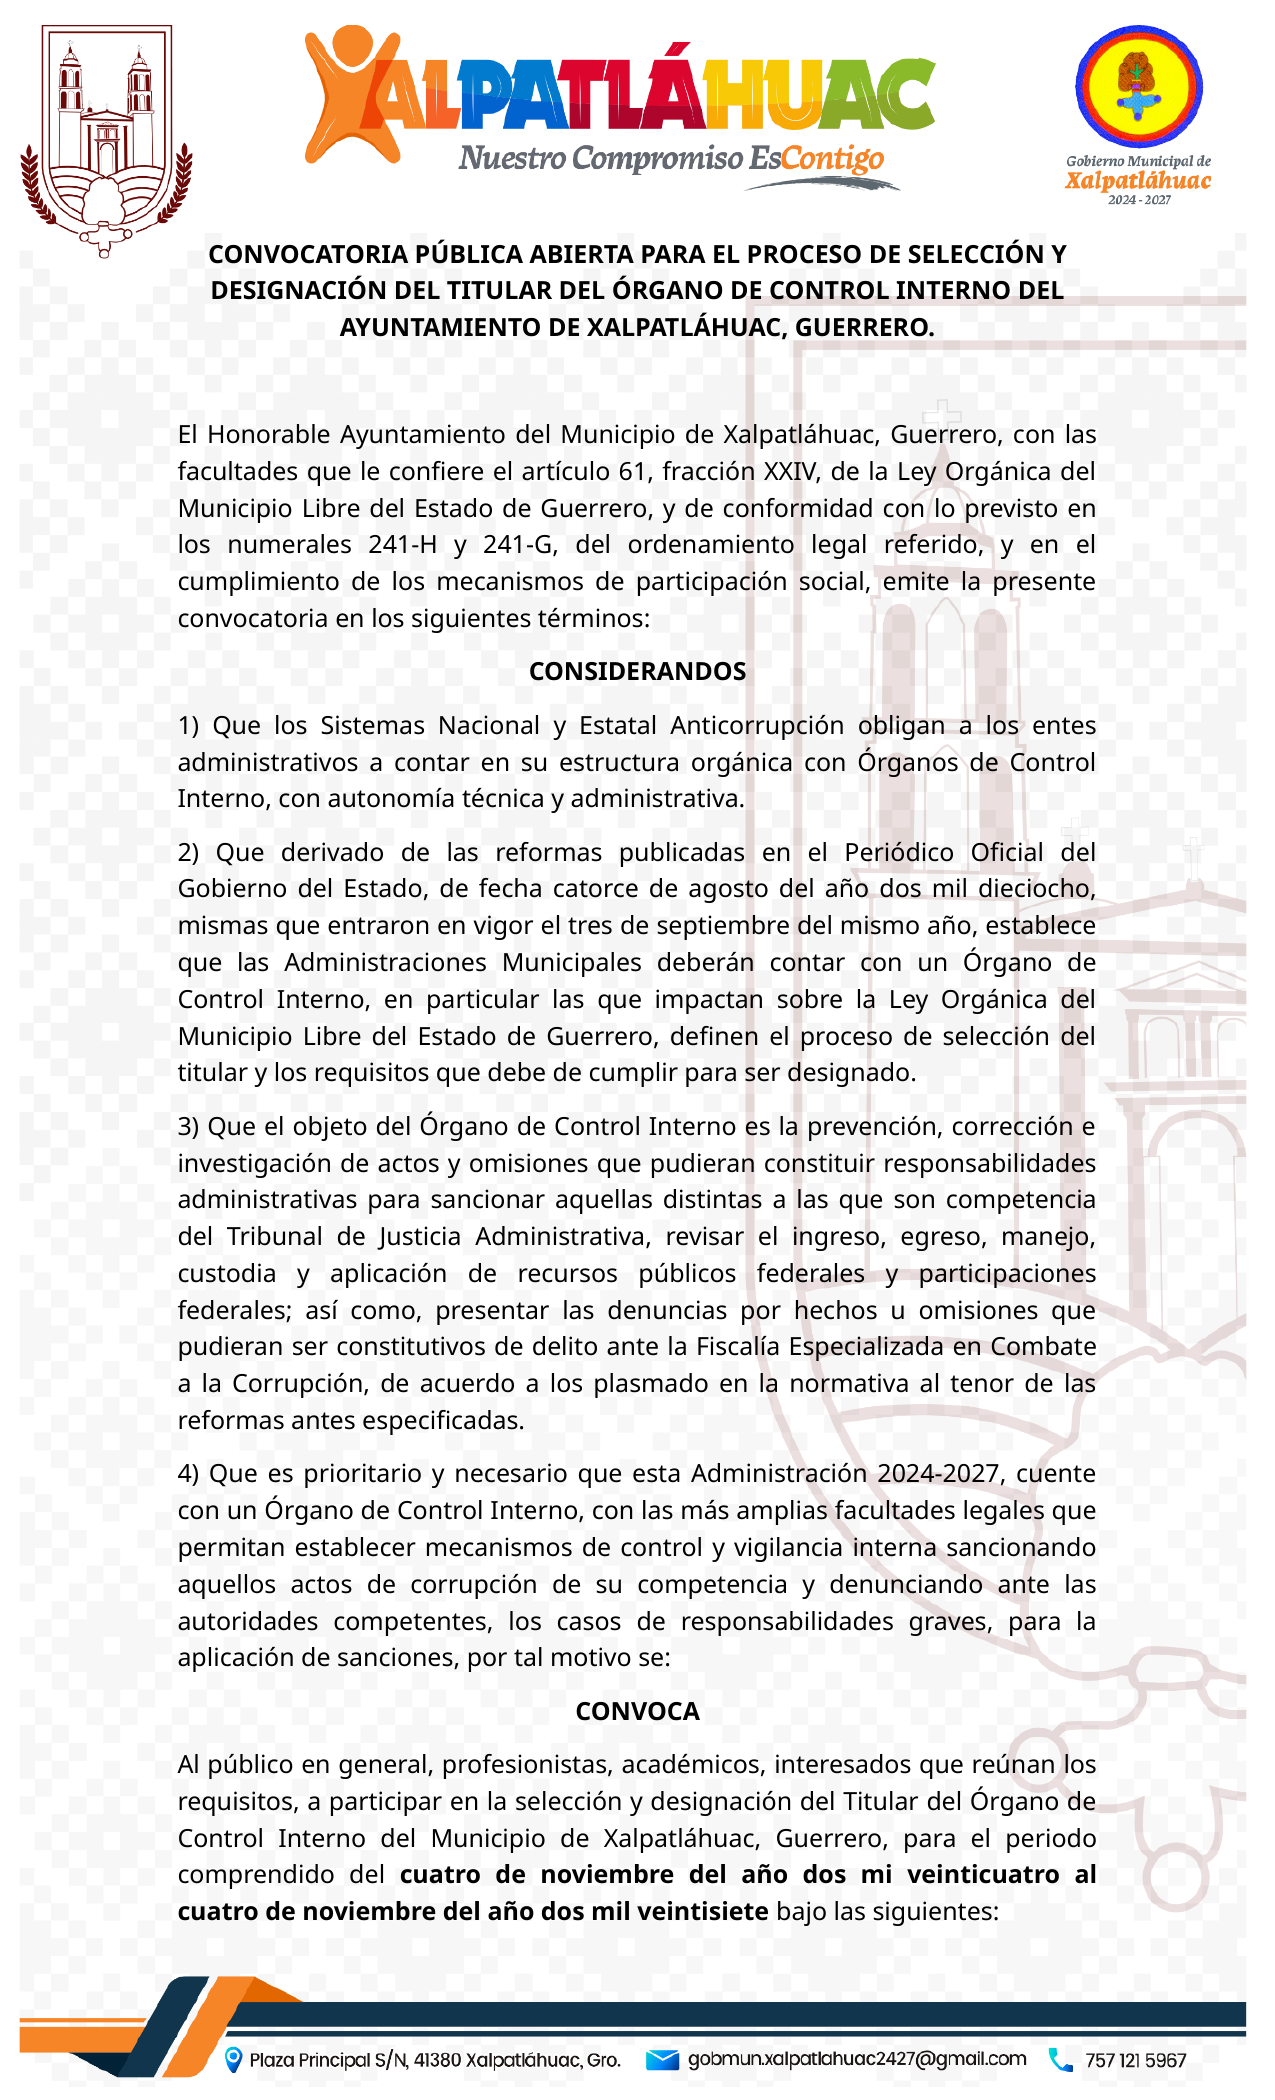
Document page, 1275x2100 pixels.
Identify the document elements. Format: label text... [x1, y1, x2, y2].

text 2) Que derivado de las reformas publicadas en el Periódico Oficial del Gobierno del Estado, de fecha catorce de agosto del año dos mil dieciocho, mismas que entraron en vigor el tres de septiembre del mismo año, establece que las Administraciones Municipales deberán contar con un Órgano de Control Interno, en particular las que impactan sobre la Ley Orgánica del Municipio Libre del Estado de Guerrero, definen el proceso de selección del titular y los requisitos que debe de cumplir para ser designado. [177, 834, 1098, 1089]
text El Honorable Ayuntamiento del Municipio de Xalpatláhuac, Guerrero, con las facultades que le confiere el artículo 61, fracción XXIV, de la Ley Orgánica del Municipio Libre del Estado de Guerrero, y de conformidad con lo previsto en los numerales 241-H y 241-G, del ordenamiento legal referido, y en el cumplimiento de los mecanismos de participación social, emite la presente convocatoria en los siguientes términos: [177, 417, 1098, 634]
text 4) Que es prioritario y necesario que esta Administración 2024-2027, cuente con un Órgano de Control Interno, con las más amplias facultades legales que permitan establecer mecanismos de control y vigilancia interna sancionando aquellos actos de corrupción de su competencia y denunciando ante las autoridades competentes, los casos de responsabilidades graves, para la aplicación de sanciones, por tal motivo se: [177, 1456, 1098, 1674]
picture [19, 25, 1247, 2087]
text CONVOCA [177, 1693, 1098, 1727]
text Al público en general, profesionistas, académicos, interesados que reúnan los requisitos, a participar en la selección y designación del Titular del Órgano de Control Interno del Municipio de Xalpatláhuac, Guerrero, para el periodo comprendido del cuatro de noviembre del año dos mi veinticuatro al cuatro de noviembre del año dos mil veintisiete bajo las siguientes: [177, 1747, 1098, 1928]
text 1) Que los Sistemas Nacional y Estatal Anticorrupción obligan a los entes administrativos a contar en su estructura orgánica con Órganos de Control Interno, con autonomía técnica y administrativa. [177, 707, 1098, 815]
text 3) Que el objeto del Órgano de Control Interno es la prevención, corrección e investigación de actos y omisiones que pudieran constituir responsabilidades administrativas para sancionar aquellas distintas a las que son competencia del Tribunal de Justicia Administrativa, revisar el ingreso, egreso, manejo, custodia y aplicación de recursos públicos federales y participaciones federales; así como, presentar las denuncias por hechos u omisiones que pudieran ser constitutivos de delito ante la Fiscalía Especializada en Combate a la Corrupción, de acuerdo a los plasmado en la normativa al tenor de las reformas antes especificadas. [177, 1108, 1098, 1437]
text CONVOCATORIA PÚBLICA ABIERTA PARA EL PROCESO DE SELECCIÓN Y DESIGNACIÓN DEL TITULAR DEL ÓRGANO DE CONTROL INTERNO DEL AYUNTAMIENTO DE XALPATLÁHUAC, GUERRERO. [177, 236, 1098, 344]
text CONSIDERANDOS [177, 654, 1098, 688]
